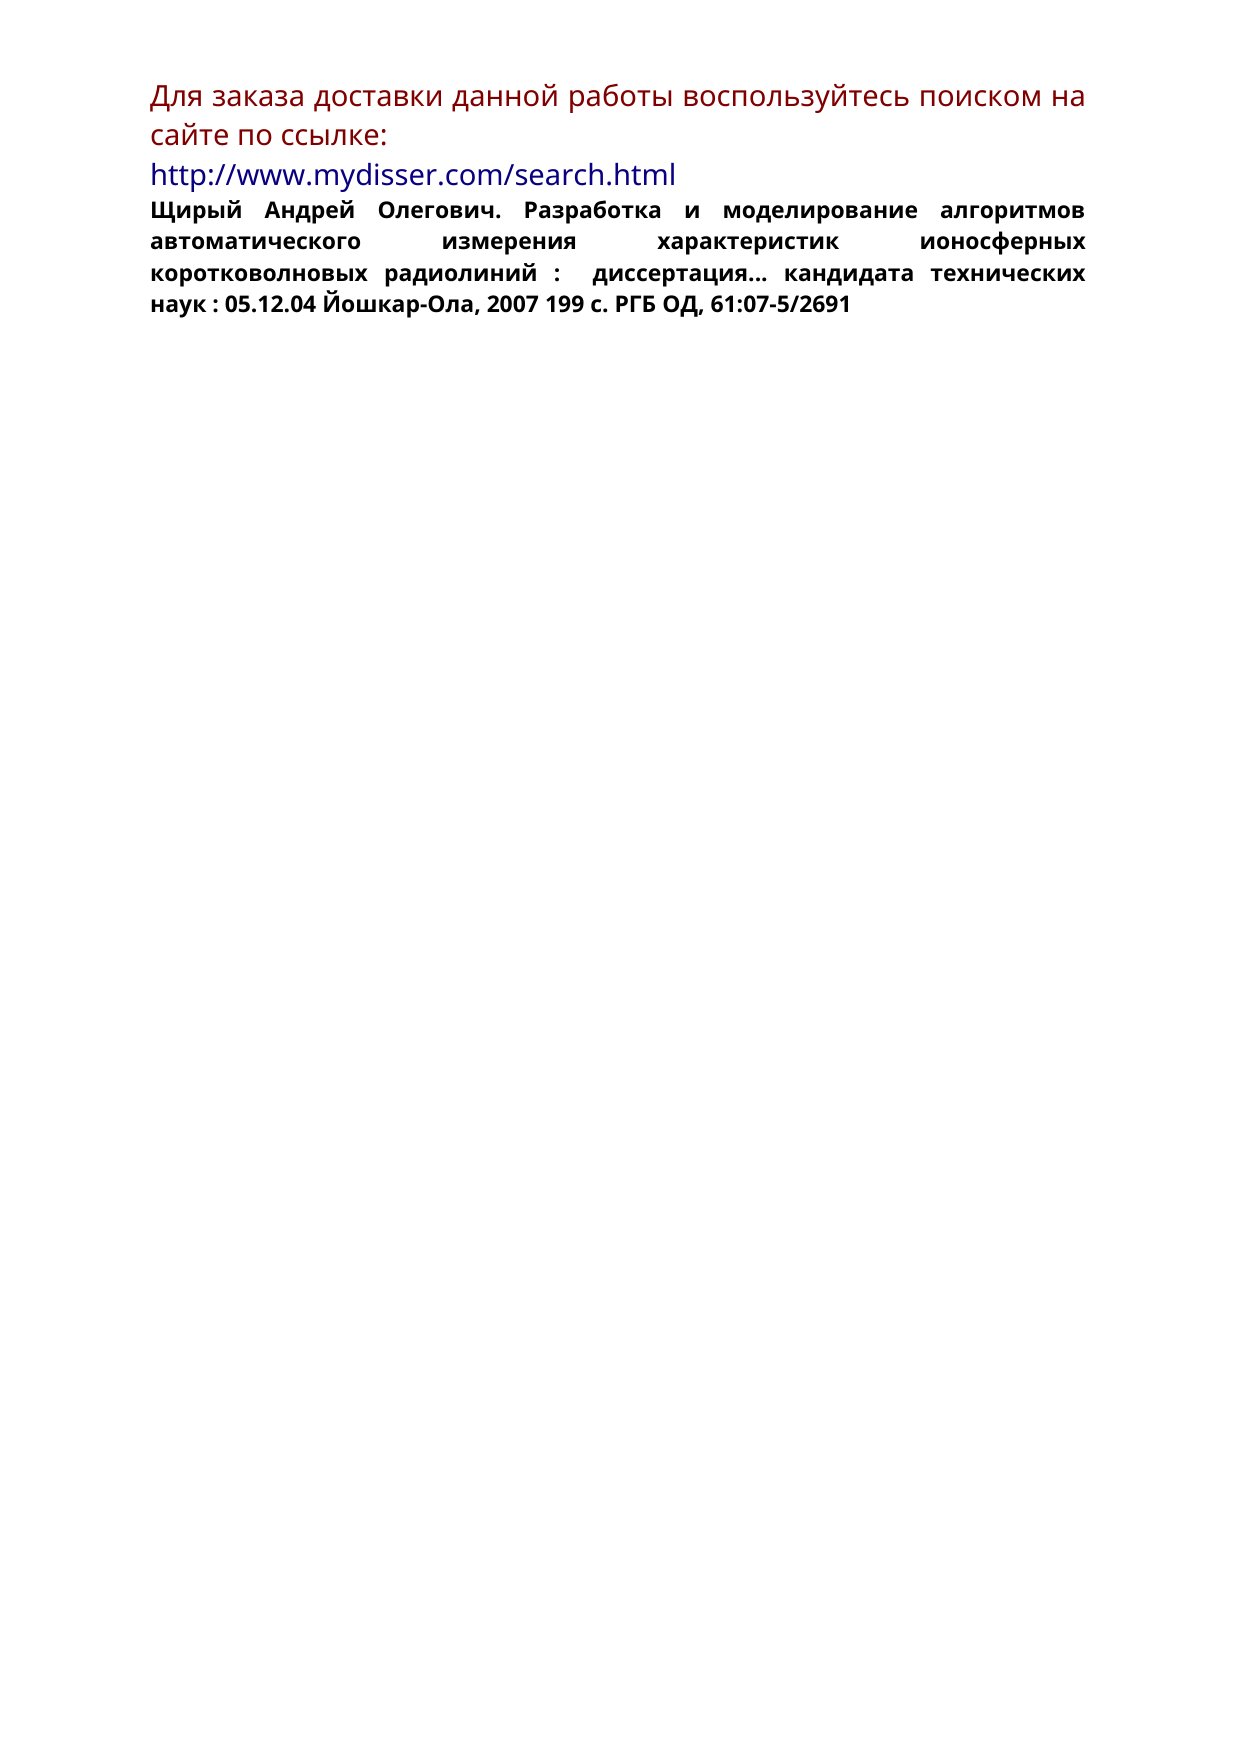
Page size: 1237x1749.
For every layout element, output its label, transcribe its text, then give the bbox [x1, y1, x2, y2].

text Щирый Андрей Олегович. Разработка и моделирование алгоритмов автоматического измерения характеристик ионосферных коротковолновых радиолиний : диссертация... кандидата технических наук : 05.12.04 Йошкар-Ола, 2007 199 с. РГБ ОД, 61:07-5/2691 [150, 194, 1086, 319]
